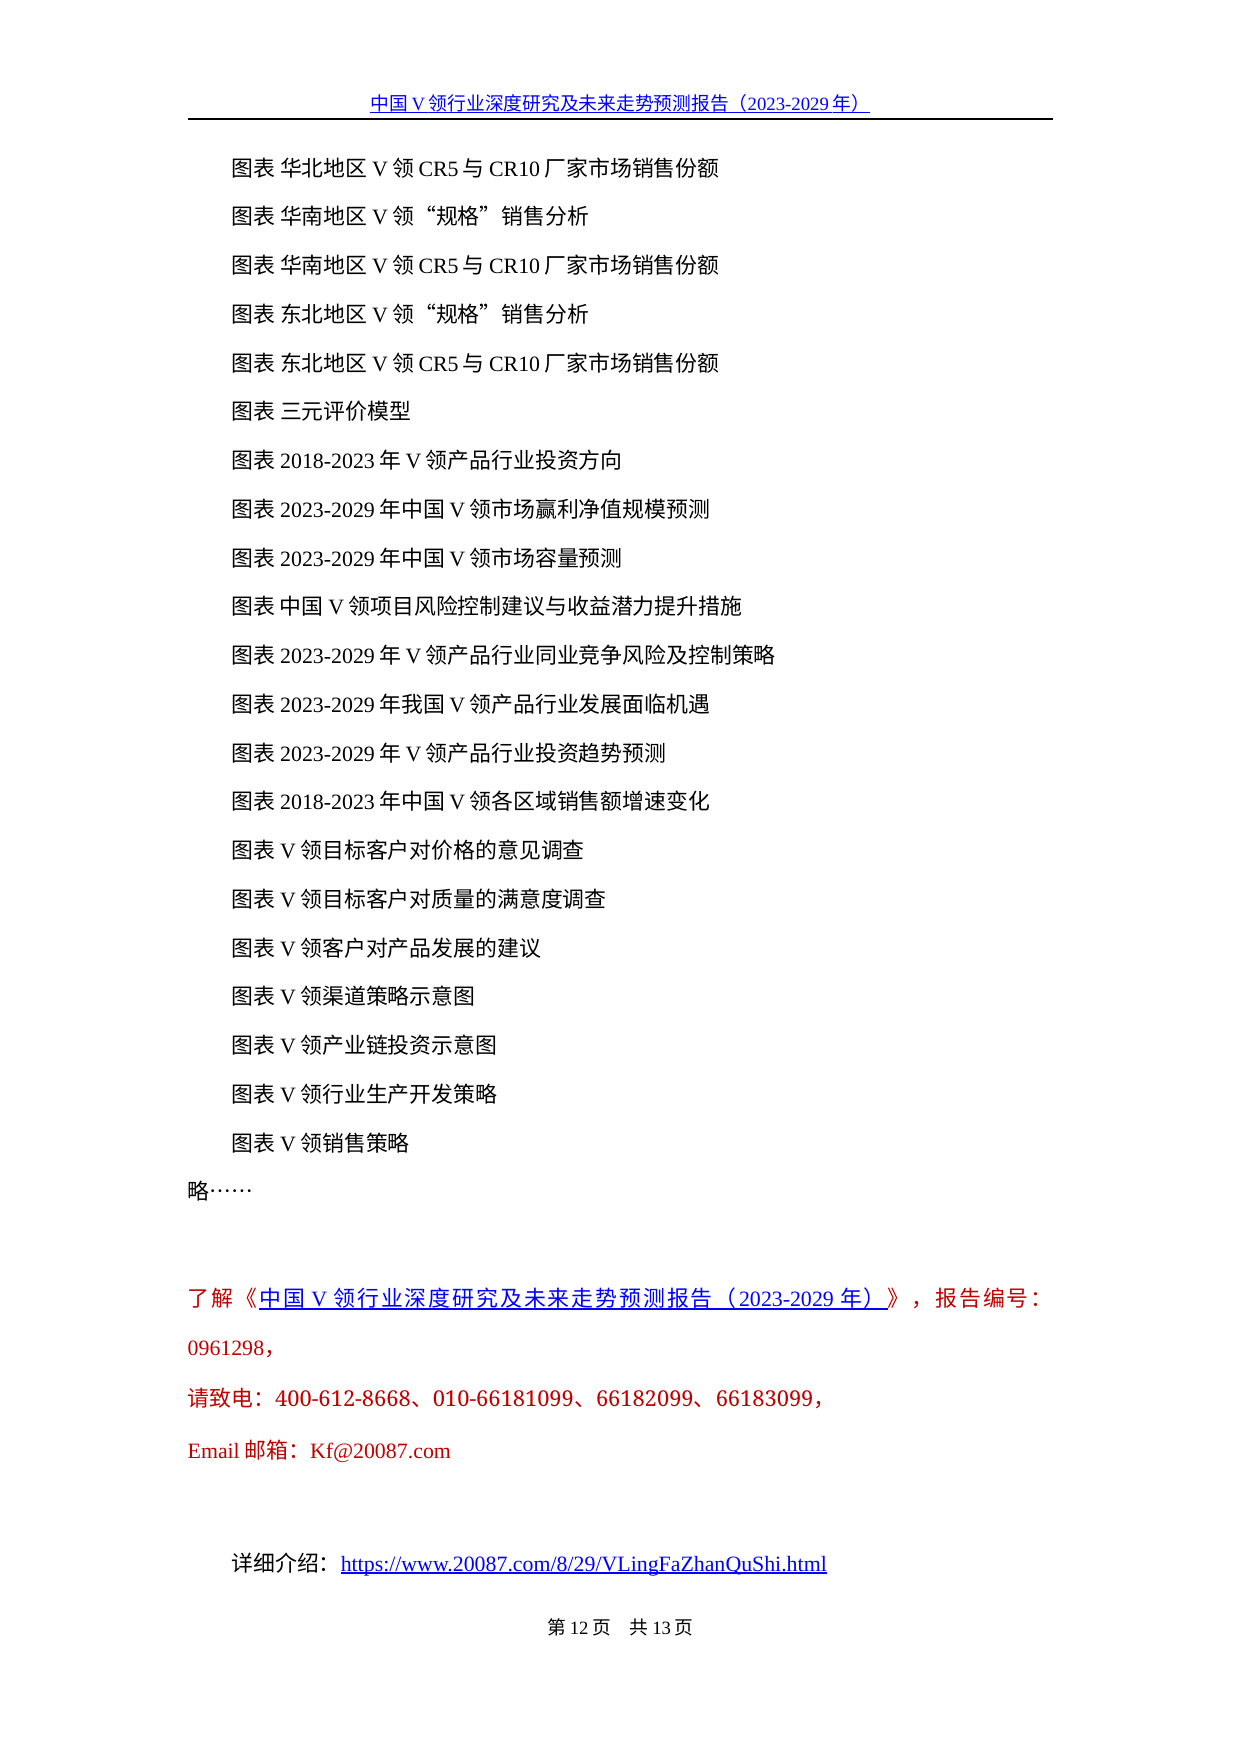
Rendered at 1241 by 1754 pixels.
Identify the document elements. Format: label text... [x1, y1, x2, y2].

text 请致电：400-612-8668、010-66181099、66182099、66183099， [187, 1381, 1053, 1413]
text Email邮箱：Kf@20087.com [187, 1432, 1053, 1465]
text 详细介绍：https://www.20087.com/8/29/VLingFaZhanQuShi.html [187, 1545, 1053, 1578]
text 了解《中国V领行业深度研究及未来走势预测报告（2023-2029年）》，报告编号：0961298， [187, 1280, 1053, 1362]
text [187, 150, 1053, 1206]
